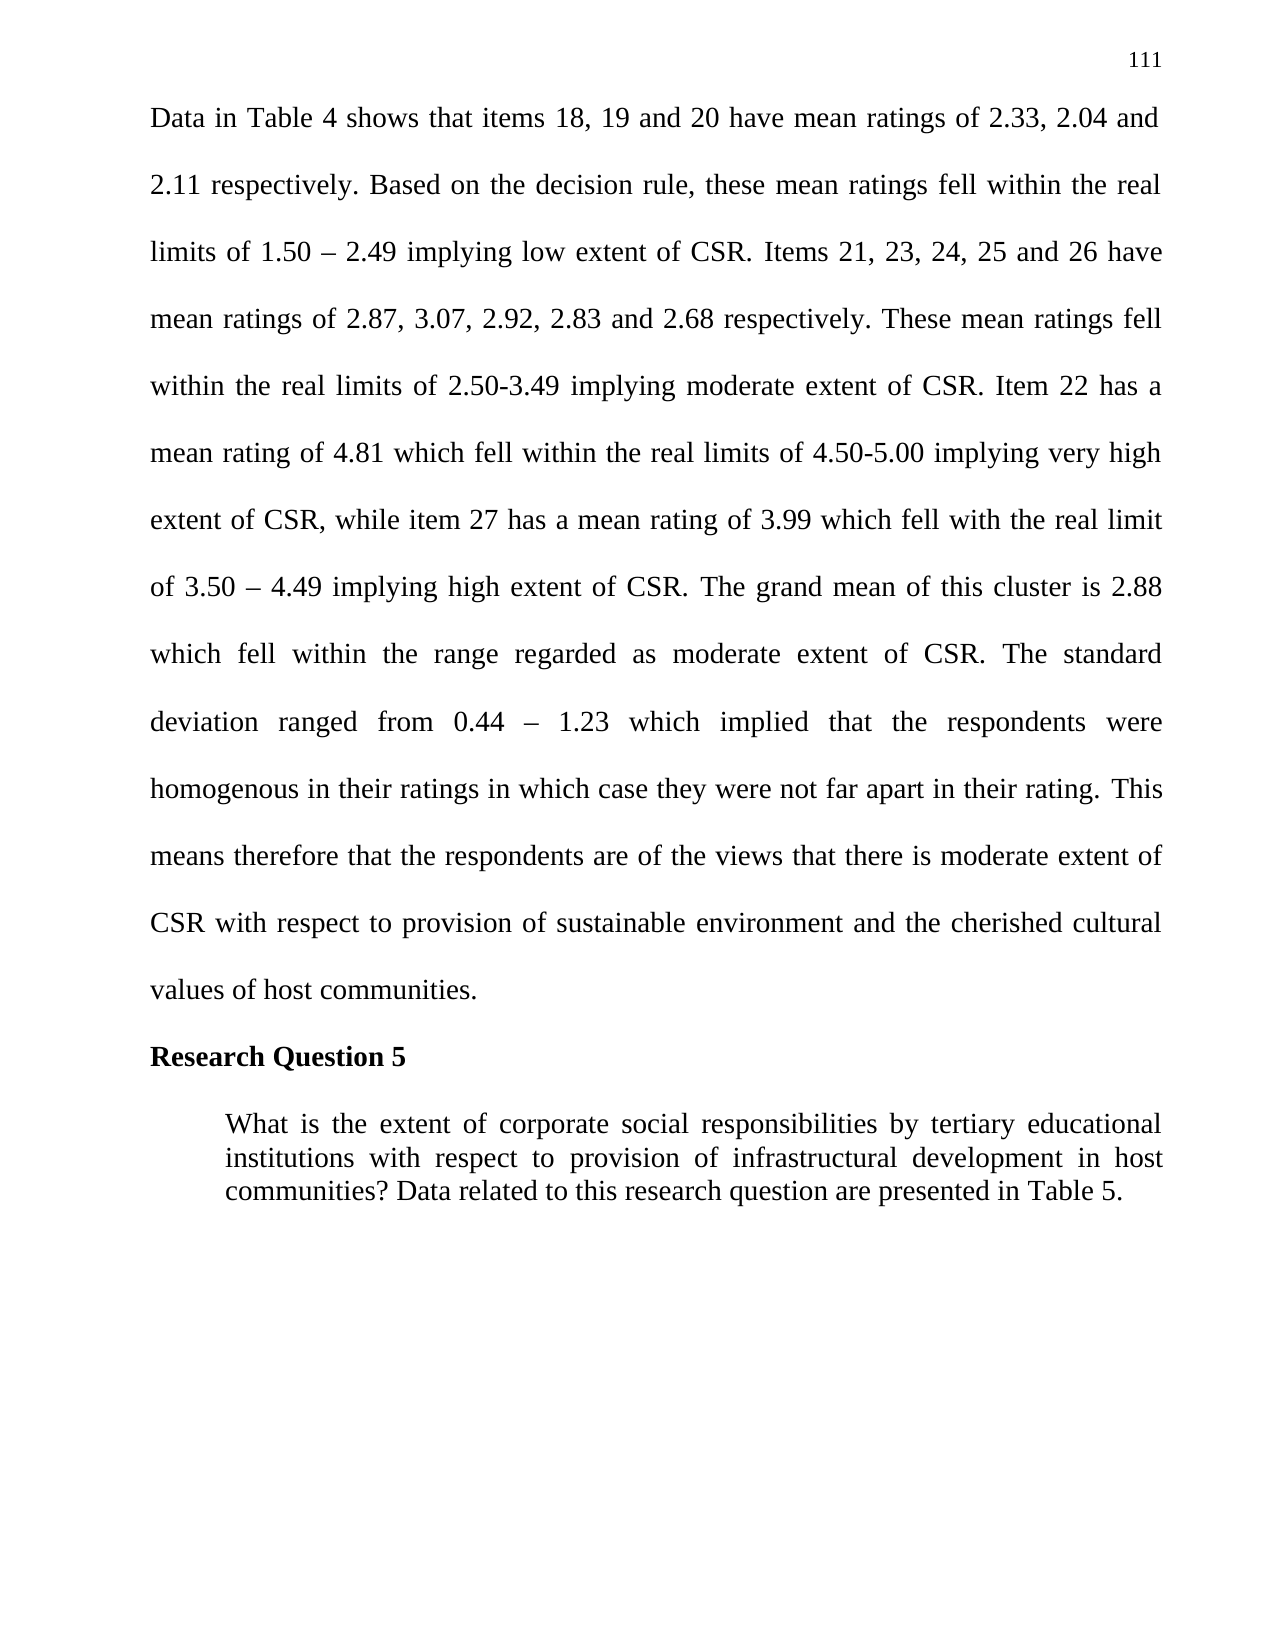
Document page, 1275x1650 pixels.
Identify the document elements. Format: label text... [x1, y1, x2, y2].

text What is the extent of corporate social responsibilities by tertiary educational institutions with respect to provision of infrastructural development in host communities? Data related to this research question are presented in Table 5. [225, 1106, 1163, 1207]
text 2.11 respectively. Based on the decision rule, these mean ratings fell within the real limits of 1.50 – 2.49 implying low extent of CSR. Items 21, 23, 24, 25 and 26 have mean ratings of 2.87, 3.07, 2.92, 2.83 and 2.68 respectively. These mean ratings fell within the real limits of 2.50-3.49 implying moderate extent of CSR. Item 22 has a mean rating of 4.81 which fell within the real limits of 4.50-5.00 implying very high extent of CSR, while item 27 has a mean rating of 3.99 which fell with the real limit of 3.50 – 4.49 implying high extent of CSR. The grand mean of this cluster is 2.88 which fell within the range regarded as moderate extent of CSR. The standard deviation ranged from 0.44 – 1.23 which implied that the respondents were homogenous in their ratings in which case they were not far apart in their rating. This means therefore that the respondents are of the views that there is moderate extent of CSR with respect to provision of sustainable environment and the cherished cultural values of host communities. [150, 167, 1163, 1006]
subtitle Research Question 5 [150, 1039, 1223, 1073]
text Data in Table 4 shows that items 18, 19 and 20 have mean ratings of 2.33, 2.04 and [150, 100, 1223, 133]
